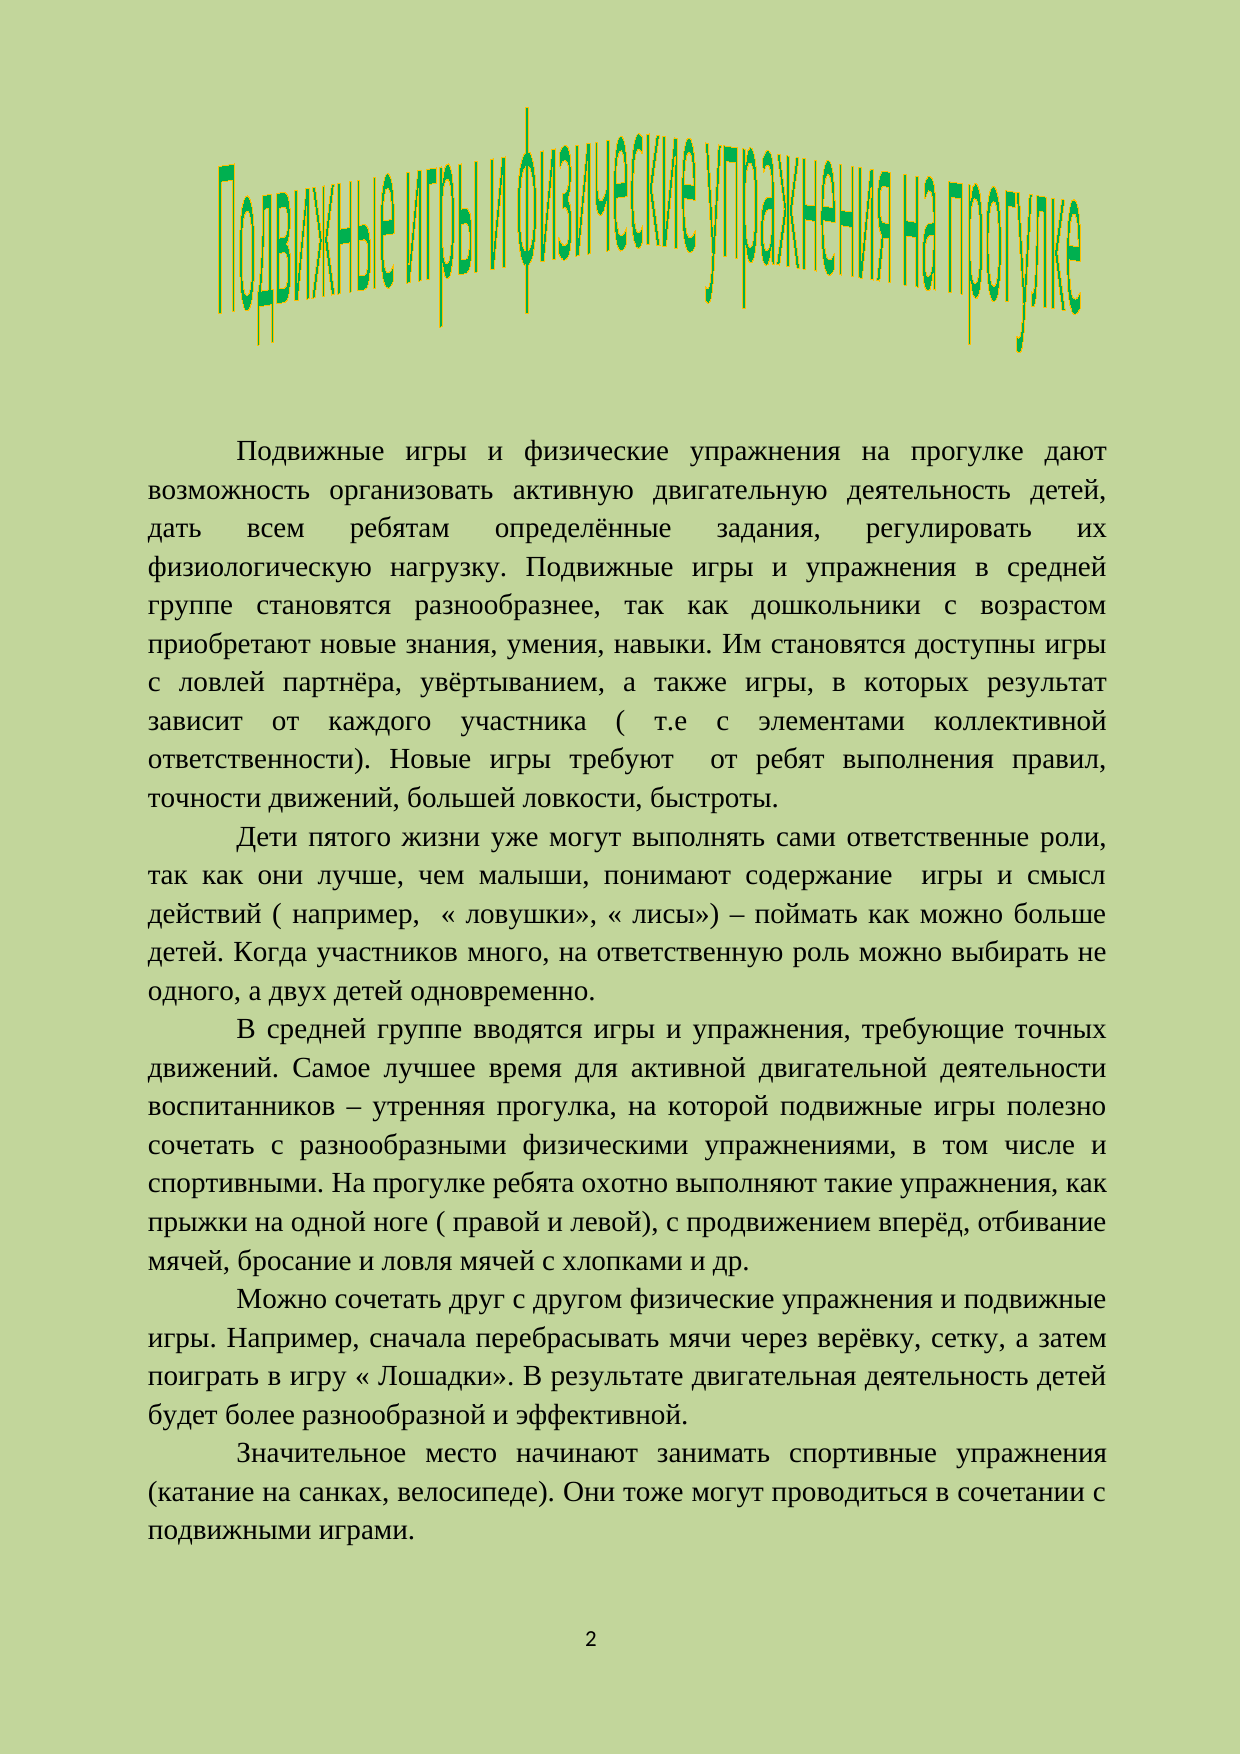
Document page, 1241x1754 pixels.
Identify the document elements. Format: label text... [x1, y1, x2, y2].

text Значительное место начинают занимать спортивные упражнения (катание на санках, велосипеде). Они тоже могут проводиться в сочетании с подвижными играми. [148, 1435, 1107, 1546]
text В средней группе вводятся игры и упражнения, требующие точных движений. Самое лучшее время для активной двигательной деятельности воспитанников – утренняя прогулка, на которой подвижные игры полезно сочетать с разнообразными физическими упражнениями, в том числе и спортивными. На прогулке ребята охотно выполняют такие упражнения, как прыжки на одной ноге ( правой и левой), с продвижением вперёд, отбивание мячей, бросание и ловля мячей с хлопками и др. [148, 1011, 1107, 1276]
text Можно сочетать друг с другом физические упражнения и подвижные игры. Например, сначала перебрасывать мячи через верёвку, сетку, а затем поиграть в игру « Лошадки». В результате двигательная деятельность детей будет более разнообразной и эффективной. [148, 1281, 1107, 1430]
text Подвижные игры и физические упражнения на прогулке дают возможность организовать активную двигательную деятельность детей, дать всем ребятам определённые задания, регулировать их физиологическую нагрузку. Подвижные игры и упражнения в средней группе становятся разнообразнее, так как дошкольники с возрастом приобретают новые знания, умения, навыки. Им становятся доступны игры с ловлей партнёра, увёртыванием, а также игры, в которых результат зависит от каждого участника ( т.е с элементами коллективной ответственности). Новые игры требуют от ребят выполнения правил, точности движений, большей ловкости, быстроты. [148, 433, 1107, 814]
text Дети пятого жизни уже могут выполнять сами ответственные роли, так как они лучше, чем малыши, понимают содержание игры и смысл действий ( например, « ловушки», « лисы») – поймать как можно больше детей. Когда участников много, на ответственную роль можно выбирать не одного, а двух детей одновременно. [148, 819, 1107, 1006]
